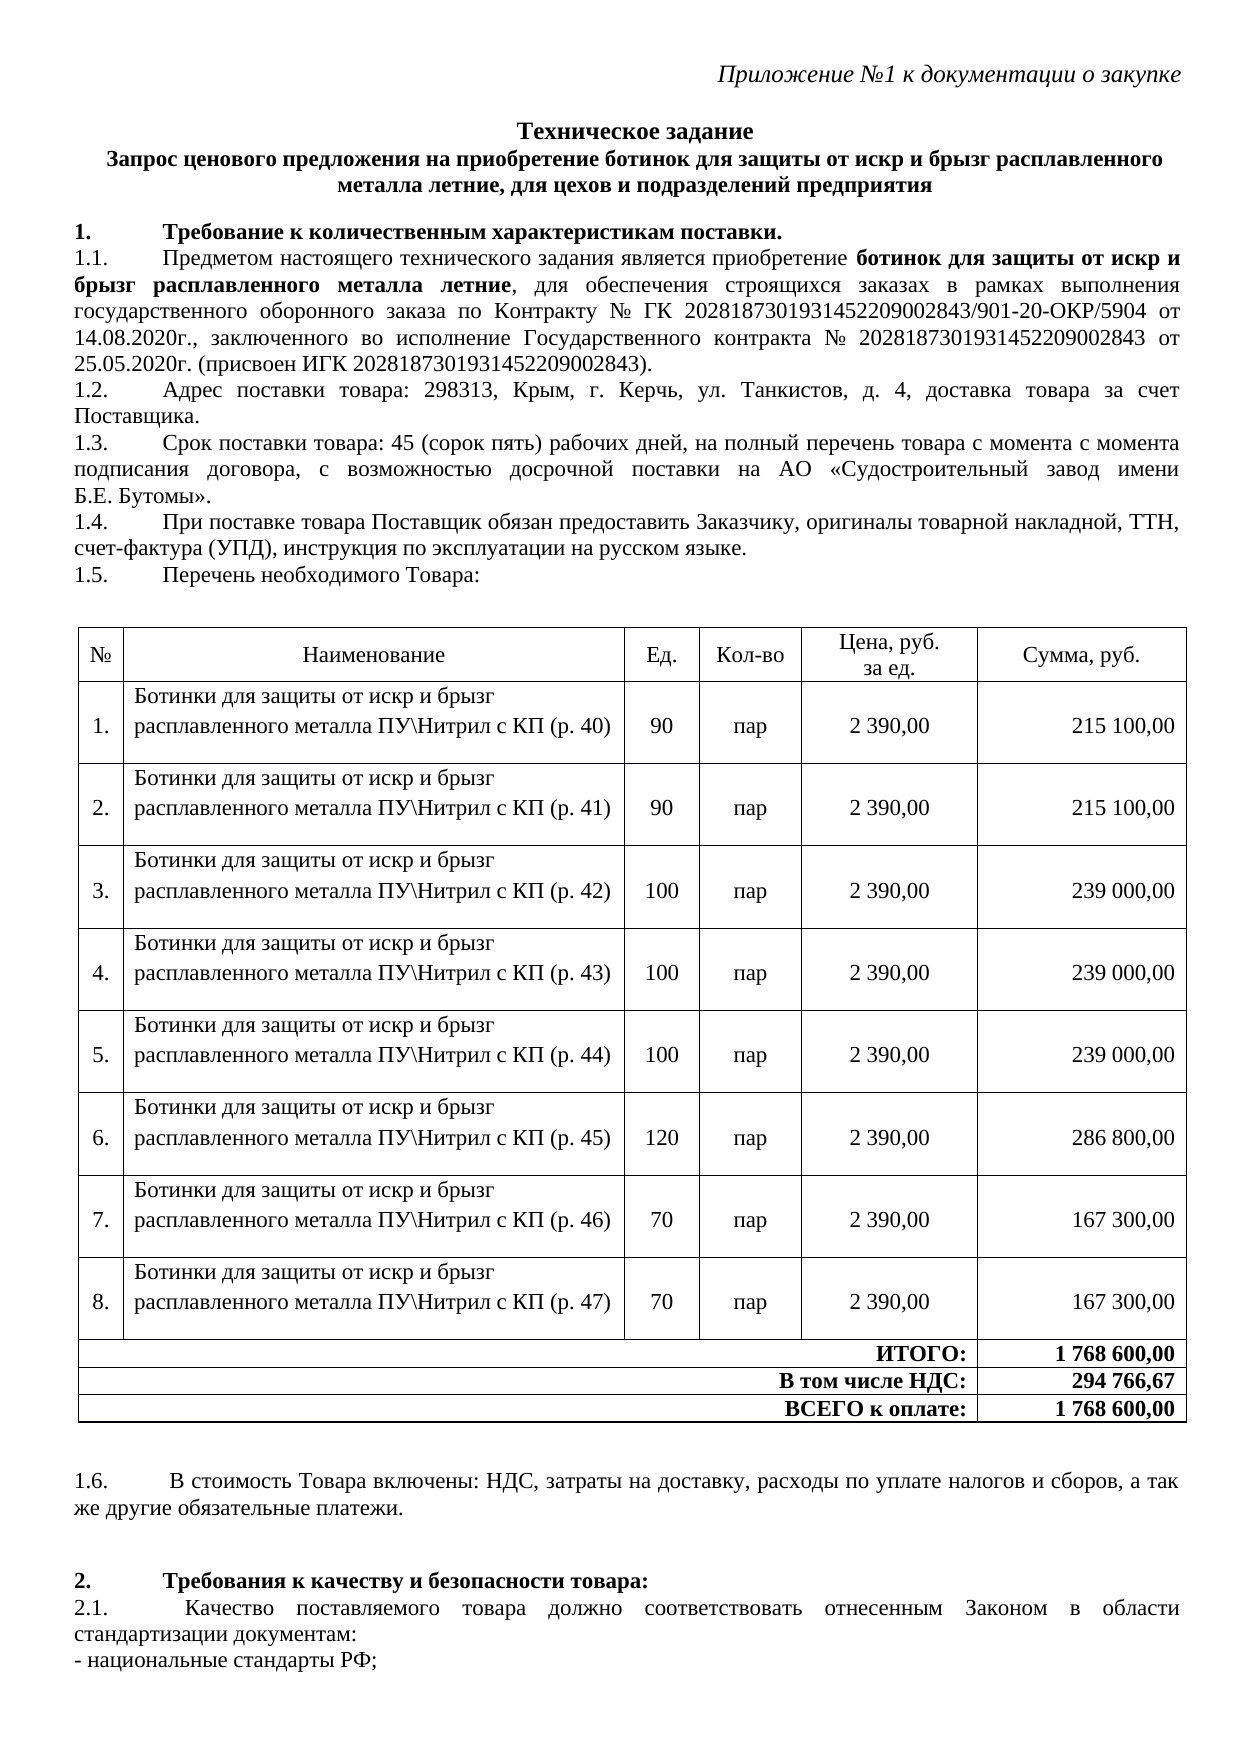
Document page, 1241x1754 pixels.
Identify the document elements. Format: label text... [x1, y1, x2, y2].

table_cell Ботинки для защиты от искр и брызг расплавленного металла ПУ\Нитрил с КП (р. 40) [124, 682, 624, 763]
table_cell пар [700, 846, 801, 928]
table_cell 7. [79, 1176, 123, 1257]
table_cell 2 390,00 [802, 764, 977, 845]
table_cell 3. [79, 846, 123, 928]
table_cell 2 390,00 [802, 1258, 977, 1339]
table_cell 6. [79, 1093, 123, 1174]
table_cell 2. [79, 764, 123, 845]
table_cell Ботинки для защиты от искр и брызг расплавленного металла ПУ\Нитрил с КП (р. 43) [124, 929, 624, 1010]
table_cell ИТОГО: [79, 1340, 977, 1367]
table_cell пар [700, 764, 801, 845]
table_cell 1 768 600,00 [978, 1340, 1186, 1367]
table_cell 167 300,00 [978, 1258, 1186, 1339]
table_cell В том числе НДС: [79, 1368, 977, 1394]
table_cell 5. [79, 1011, 123, 1092]
text Техническое задание [89, 116, 1181, 144]
table_cell 2 390,00 [802, 846, 977, 928]
table_cell 239 000,00 [978, 846, 1186, 928]
table_cell Ботинки для защиты от искр и брызг расплавленного металла ПУ\Нитрил с КП (р. 45) [124, 1093, 624, 1174]
table_cell 2 390,00 [802, 1093, 977, 1174]
table_cell 100 [625, 929, 699, 1010]
table_cell 294 766,67 [978, 1368, 1186, 1394]
table_cell 90 [625, 682, 699, 763]
table_cell Ботинки для защиты от искр и брызг расплавленного металла ПУ\Нитрил с КП (р. 46) [124, 1176, 624, 1257]
table_cell пар [700, 929, 801, 1010]
list Качество поставляемого товара должно соответствовать отнесенным Законом в области стандартизации документам: [74, 1593, 1181, 1646]
table_cell пар [700, 1093, 801, 1174]
table_cell 2 390,00 [802, 929, 977, 1010]
table_header № [79, 628, 123, 681]
table_cell 2 390,00 [802, 682, 977, 763]
table_cell 100 [625, 1011, 699, 1092]
table_cell Ботинки для защиты от искр и брызг расплавленного металла ПУ\Нитрил с КП (р. 47) [124, 1258, 624, 1339]
list - национальные стандарты РФ; [74, 1646, 1181, 1673]
list Срок поставки товара: 45 (сорок пять) рабочих дней, на полный перечень товара с момента с момента подписания договора, с возможностью досрочной поставки на АО «Судостроительный завод имени Б.Е. Бутомы». [74, 429, 1181, 508]
table_header Наименование [124, 628, 624, 681]
table_cell Ботинки для защиты от искр и брызг расплавленного металла ПУ\Нитрил с КП (р. 44) [124, 1011, 624, 1092]
table_cell пар [700, 1011, 801, 1092]
list Перечень необходимого Товара: [74, 561, 1181, 587]
table_header Ед. [625, 628, 699, 681]
table_cell Ботинки для защиты от искр и брызг расплавленного металла ПУ\Нитрил с КП (р. 42) [124, 846, 624, 928]
table_cell 215 100,00 [978, 682, 1186, 763]
table_cell 2 390,00 [802, 1176, 977, 1257]
table_cell 90 [625, 764, 699, 845]
table_cell 100 [625, 846, 699, 928]
table_cell Ботинки для защиты от искр и брызг расплавленного металла ПУ\Нитрил с КП (р. 41) [124, 764, 624, 845]
text Приложение №1 к документации о закупке [89, 59, 1181, 88]
table_cell 1. [79, 682, 123, 763]
list Адрес поставки товара: 298313, Крым, г. Керчь, ул. Танкистов, д. 4, доставка товара за счет Поставщика. [74, 376, 1181, 429]
text Запрос ценового предложения на приобретение ботинок для защиты от искр и брызг расплавленного металла летние, для цехов и подразделений предприятия [89, 144, 1181, 197]
table_cell 120 [625, 1093, 699, 1174]
table_header Цена, руб. за ед. [802, 628, 977, 681]
list При поставке товара Поставщик обязан предоставить Заказчику, оригиналы товарной накладной, ТТН, счет-фактура (УПД), инструкция по эксплуатации на русском языке. [74, 508, 1181, 561]
table_cell 4. [79, 929, 123, 1010]
table_cell 70 [625, 1258, 699, 1339]
table_cell ВСЕГО к оплате: [79, 1395, 977, 1421]
table_cell 1 768 600,00 [978, 1395, 1186, 1421]
table_cell 2 390,00 [802, 1011, 977, 1092]
table_header Кол-во [700, 628, 801, 681]
list Требования к качеству и безопасности товара: [74, 1567, 1181, 1593]
table_cell пар [700, 1176, 801, 1257]
table_cell 239 000,00 [978, 1011, 1186, 1092]
table_cell пар [700, 1258, 801, 1339]
table_cell 239 000,00 [978, 929, 1186, 1010]
table_cell 70 [625, 1176, 699, 1257]
table_header Сумма, руб. [978, 628, 1186, 681]
table_cell 215 100,00 [978, 764, 1186, 845]
list Требование к количественным характеристикам поставки. [74, 218, 1181, 244]
list Предметом настоящего технического задания является приобретение ботинок для защиты от искр и брызг расплавленного металла летние, для обеспечения строящихся заказах в рамках выполнения государственного оборонного заказа по Контракту № ГК 2028187301931452209002843/901-20-ОКР/5904 от 14.08.2020г., заключенного во исполнение Государственного контракта № 2028187301931452209002843 от 25.05.2020г. (присвоен ИГК 2028187301931452209002843). [74, 244, 1181, 376]
table_cell 167 300,00 [978, 1176, 1186, 1257]
table_cell пар [700, 682, 801, 763]
table_cell 286 800,00 [978, 1093, 1186, 1174]
table_cell 8. [79, 1258, 123, 1339]
list В стоимость Товара включены: НДС, затраты на доставку, расходы по уплате налогов и сборов, а так же другие обязательные платежи. [74, 1467, 1181, 1520]
